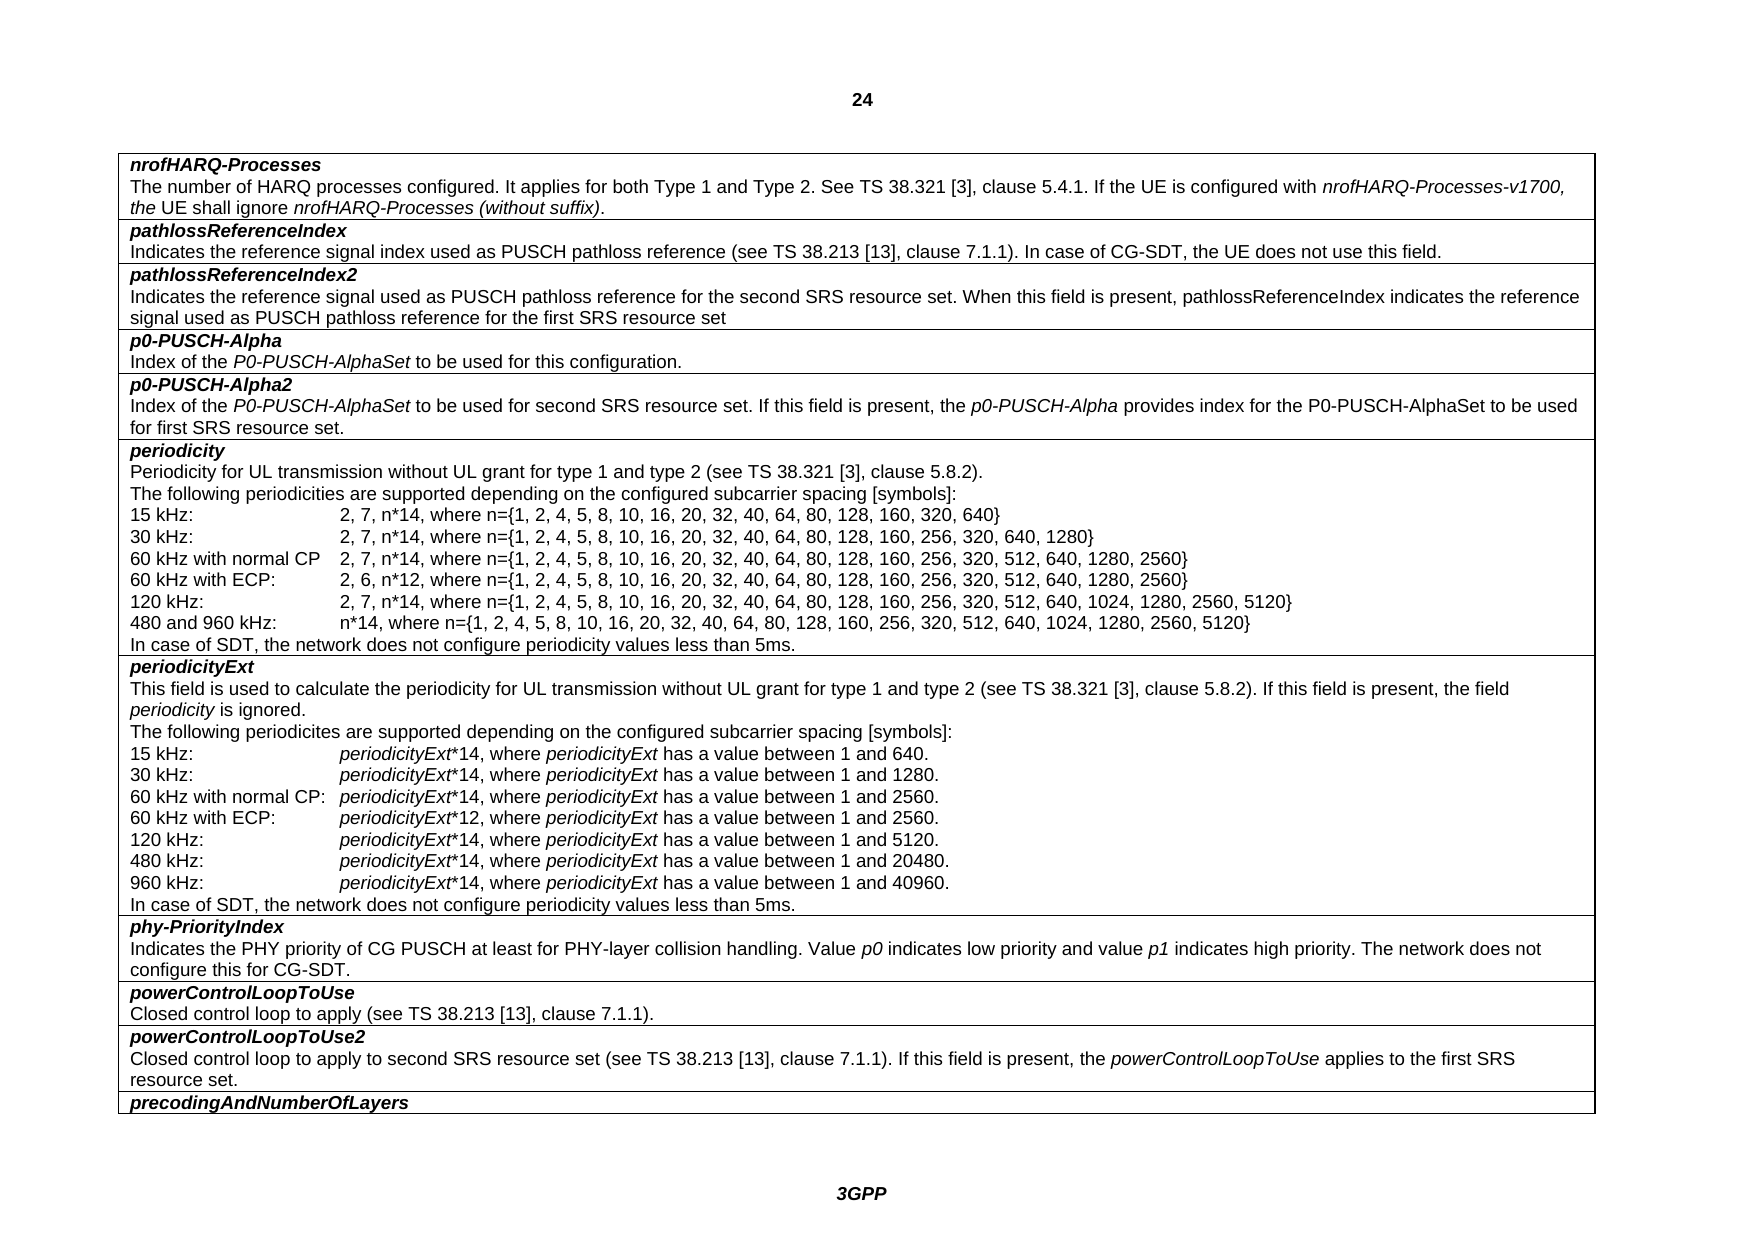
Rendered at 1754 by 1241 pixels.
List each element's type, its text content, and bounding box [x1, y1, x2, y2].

table_cell nrofHARQ-Processes The number of HARQ processes configured. It applies for both Type 1 and Type 2. See TS 38.321 [3], clause 5.4.1. If the UE is configured with nrofHARQ-Processes-v1700, the UE shall ignore nrofHARQ-Processes (without suffix). [119, 154, 1594, 219]
table_cell pathlossReferenceIndex2 Indicates the reference signal used as PUSCH pathloss reference for the second SRS resource set. When this field is present, pathlossReferenceIndex indicates the reference signal used as PUSCH pathloss reference for the first SRS resource set [119, 264, 1594, 328]
table_cell periodicityExt This field is used to calculate the periodicity for UL transmission without UL grant for type 1 and type 2 (see TS 38.321 [3], clause 5.8.2). If this field is present, the field periodicity is ignored. The following periodicites are supported depending on the configured subcarrier spacing [symbols]: 15 kHz: periodicityExt*14, where periodicityExt has a value between 1 and 640. 30 kHz: periodicityExt*14, where periodicityExt has a value between 1 and 1280. 60 kHz with normal CP: periodicityExt*14, where periodicityExt has a value between 1 and 2560. 60 kHz with ECP: periodicityExt*12, where periodicityExt has a value between 1 and 2560. 120 kHz: periodicityExt*14, where periodicityExt has a value between 1 and 5120. 480 kHz: periodicityExt*14, where periodicityExt has a value between 1 and 20480. 960 kHz: periodicityExt*14, where periodicityExt has a value between 1 and 40960. In case of SDT, the network does not configure periodicity values less than 5ms. [119, 656, 1594, 915]
table_cell periodicity Periodicity for UL transmission without UL grant for type 1 and type 2 (see TS 38.321 [3], clause 5.8.2). The following periodicities are supported depending on the configured subcarrier spacing [symbols]: 15 kHz: 2, 7, n*14, where n={1, 2, 4, 5, 8, 10, 16, 20, 32, 40, 64, 80, 128, 160, 320, 640} 30 kHz: 2, 7, n*14, where n={1, 2, 4, 5, 8, 10, 16, 20, 32, 40, 64, 80, 128, 160, 256, 320, 640, 1280} 60 kHz with normal CP 2, 7, n*14, where n={1, 2, 4, 5, 8, 10, 16, 20, 32, 40, 64, 80, 128, 160, 256, 320, 512, 640, 1280, 2560} 60 kHz with ECP: 2, 6, n*12, where n={1, 2, 4, 5, 8, 10, 16, 20, 32, 40, 64, 80, 128, 160, 256, 320, 512, 640, 1280, 2560} 120 kHz: 2, 7, n*14, where n={1, 2, 4, 5, 8, 10, 16, 20, 32, 40, 64, 80, 128, 160, 256, 320, 512, 640, 1024, 1280, 2560, 5120} 480 and 960 kHz: n*14, where n={1, 2, 4, 5, 8, 10, 16, 20, 32, 40, 64, 80, 128, 160, 256, 320, 512, 640, 1024, 1280, 2560, 5120} In case of SDT, the network does not configure periodicity values less than 5ms. [119, 440, 1594, 655]
table_cell pathlossReferenceIndex Indicates the reference signal index used as PUSCH pathloss reference (see TS 38.213 [13], clause 7.1.1). In case of CG-SDT, the UE does not use this field. [119, 220, 1594, 263]
table_cell phy-PriorityIndex Indicates the PHY priority of CG PUSCH at least for PHY-layer collision handling. Value p0 indicates low priority and value p1 indicates high priority. The network does not configure this for CG-SDT. [119, 916, 1594, 981]
table_cell powerControlLoopToUse Closed control loop to apply (see TS 38.213 [13], clause 7.1.1). [119, 982, 1594, 1025]
table_cell p0-PUSCH-Alpha Index of the P0-PUSCH-AlphaSet to be used for this configuration. [119, 330, 1594, 373]
table_cell p0-PUSCH-Alpha2 Index of the P0-PUSCH-AlphaSet to be used for second SRS resource set. If this field is present, the p0-PUSCH-Alpha provides index for the P0-PUSCH-AlphaSet to be used for first SRS resource set. [119, 374, 1594, 438]
table_cell powerControlLoopToUse2 Closed control loop to apply to second SRS resource set (see TS 38.213 [13], clause 7.1.1). If this field is present, the powerControlLoopToUse applies to the first SRS resource set. [119, 1026, 1594, 1091]
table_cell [119, 1092, 1594, 1113]
